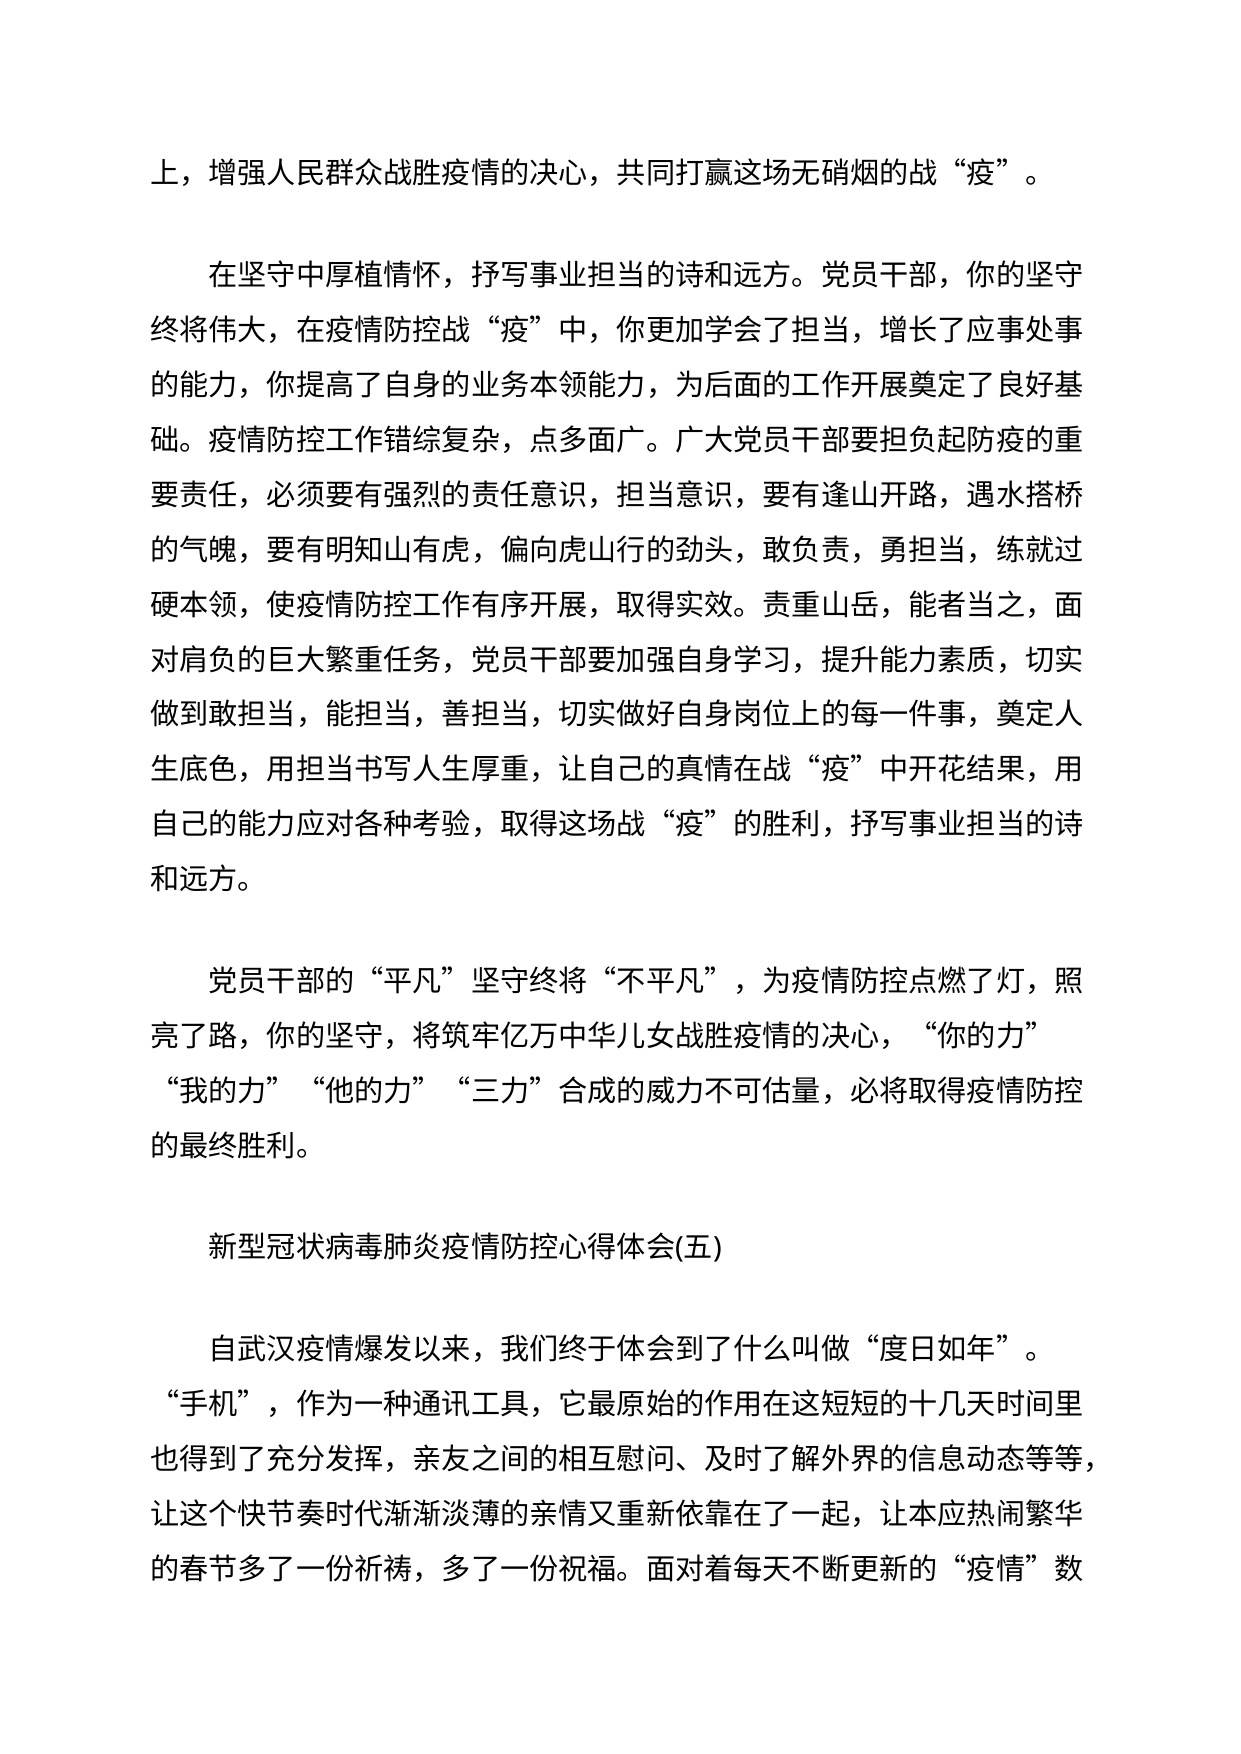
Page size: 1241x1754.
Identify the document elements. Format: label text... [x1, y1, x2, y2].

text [150, 1326, 1090, 1588]
text 党员干部的“平凡”坚守终将“不平凡”，为疫情防控点燃了灯，照亮了路，你的坚守，将筑牢亿万中华儿女战胜疫情的决心，“你的力”“我的力”“他的力”“三力”合成的威力不可估量，必将取得疫情防控的最终胜利。 [150, 957, 1090, 1164]
text 新型冠状病毒肺炎疫情防控心得体会(五) [150, 1224, 1090, 1266]
text 在坚守中厚植情怀，抒写事业担当的诗和远方。党员干部，你的坚守终将伟大，在疫情防控战“疫”中，你更加学会了担当，增长了应事处事的能力，你提高了自身的业务本领能力，为后面的工作开展奠定了良好基础。疫情防控工作错综复杂，点多面广。广大党员干部要担负起防疫的重要责任，必须要有强烈的责任意识，担当意识，要有逢山开路，遇水搭桥的气魄，要有明知山有虎，偏向虎山行的劲头，敢负责，勇担当，练就过硬本领，使疫情防控工作有序开展，取得实效。责重山岳，能者当之，面对肩负的巨大繁重任务，党员干部要加强自身学习，提升能力素质，切实做到敢担当，能担当，善担当，切实做好自身岗位上的每一件事，奠定人生底色，用担当书写人生厚重，让自己的真情在战“疫”中开花结果，用自己的能力应对各种考验，取得这场战“疫”的胜利，抒写事业担当的诗和远方。 [150, 252, 1090, 898]
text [150, 150, 1090, 192]
